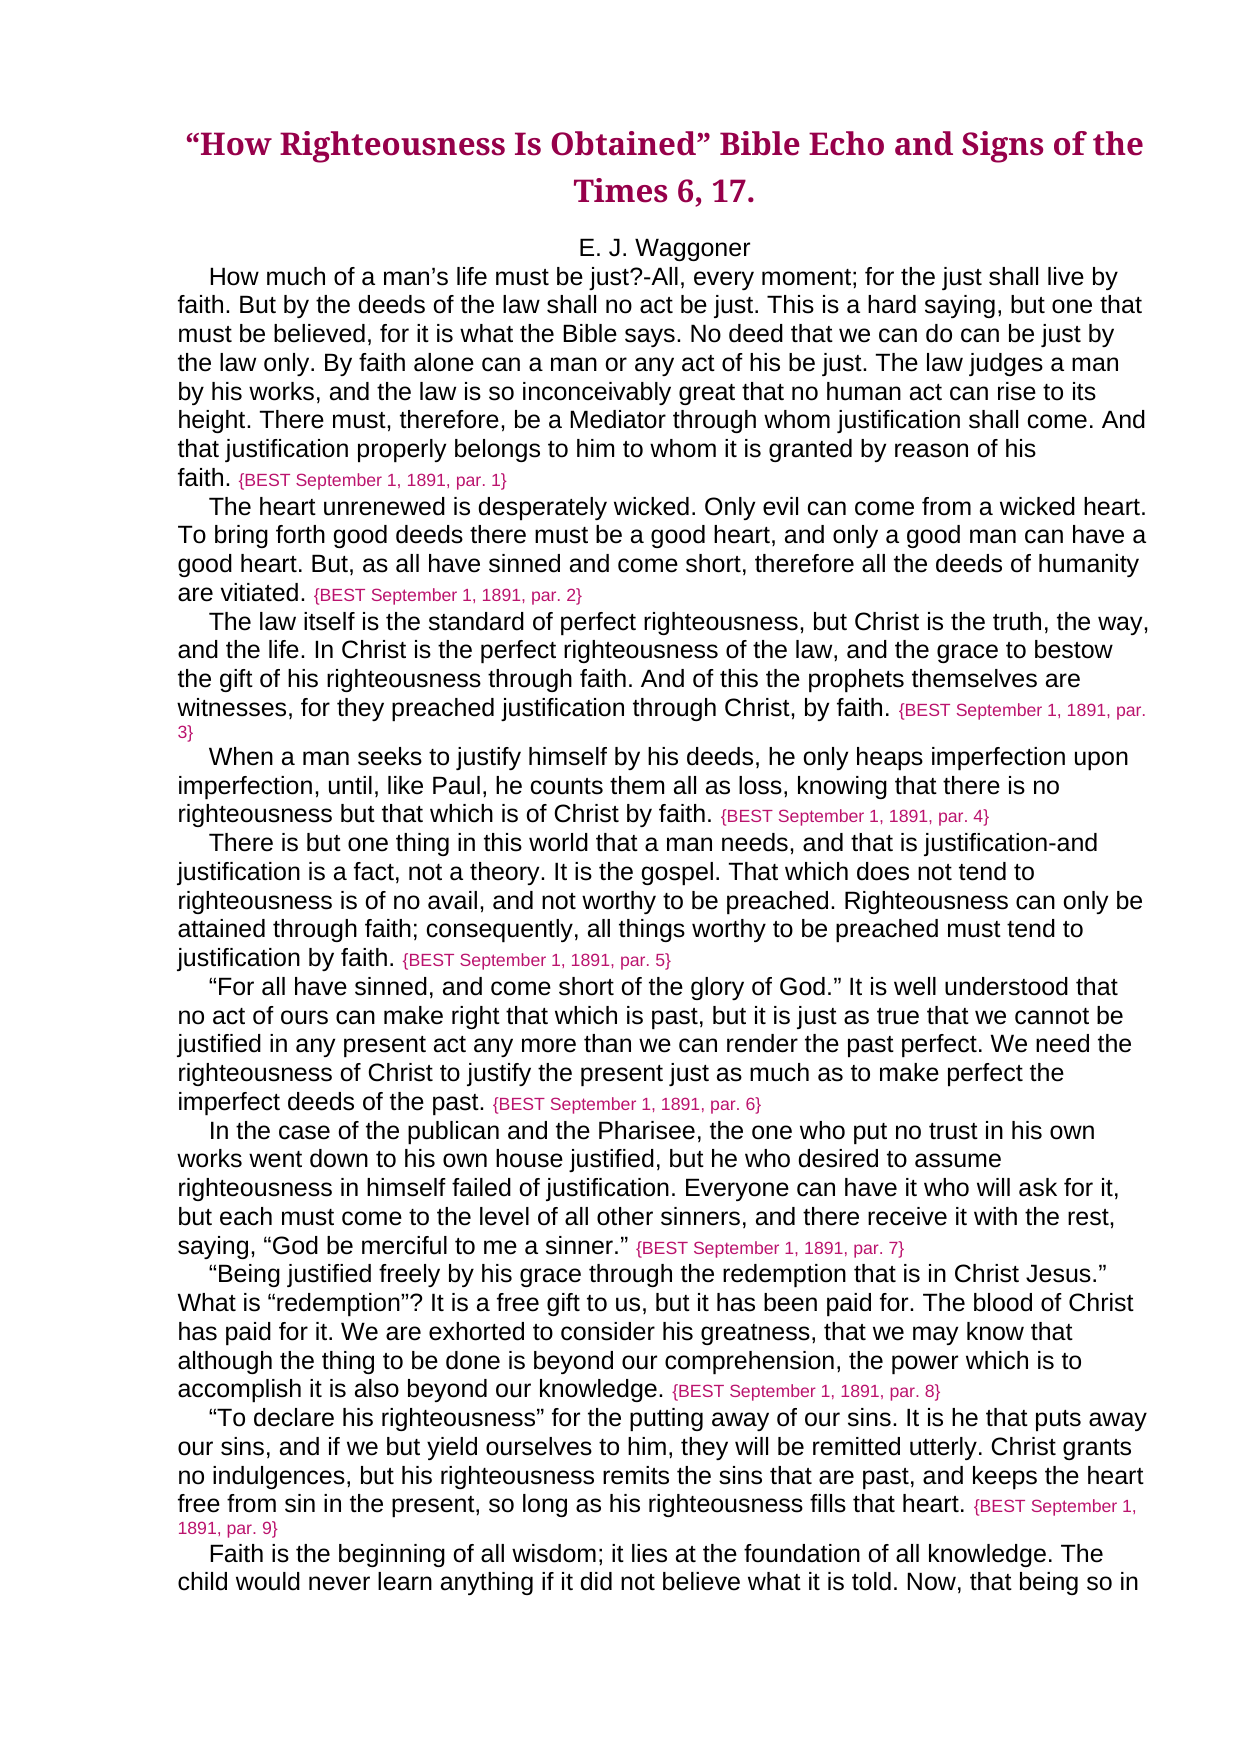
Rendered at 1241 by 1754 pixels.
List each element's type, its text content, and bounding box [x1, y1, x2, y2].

text “To declare his righteousness” for the putting away of our sins. It is he that puts away our sins, and if we but yield ourselves to him, they will be remitted utterly. Christ grants no indulgences, but his righteousness remits the sins that are past, and keeps the heart free from sin in the present, so long as his righteousness fills that heart. {BEST September 1, 1891, par. 9} [177, 1403, 1152, 1538]
text The heart unrenewed is desperately wicked. Only evil can come from a wicked heart. To bring forth good deeds there must be a good heart, and only a good man can have a good heart. But, as all have sinned and come short, therefore all the deeds of humanity are vitiated. {BEST September 1, 1891, par. 2} [177, 491, 1152, 606]
text E. J. Waggoner [177, 233, 1152, 261]
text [177, 1538, 1152, 1596]
text There is but one thing in this world that a man needs, and that is justification-and justification is a fact, not a theory. It is the gospel. That which does not tend to righteousness is of no avail, and not worthy to be preached. Righteousness can only be attained through faith; consequently, all things worthy to be preached must tend to justification by faith. {BEST September 1, 1891, par. 5} [177, 828, 1152, 972]
text “For all have sinned, and come short of the glory of God.” It is well understood that no act of ours can make right that which is past, but it is just as true that we cannot be justified in any present act any more than we can render the past perfect. We need the righteousness of Christ to justify the present just as much as to make perfect the imperfect deeds of the past. {BEST September 1, 1891, par. 6} [177, 972, 1152, 1116]
text How much of a man’s life must be just?-All, every moment; for the just shall live by faith. But by the deeds of the law shall no act be just. This is a hard saying, but one that must be believed, for it is what the Bible says. No deed that we can do can be just by the law only. By faith alone can a man or any act of his be just. The law judges a man by his works, and the law is so inconceivably great that no human act can rise to its height. There must, therefore, be a Mediator through whom justification shall come. And that justification properly belongs to him to whom it is granted by reason of his faith. {BEST September 1, 1891, par. 1} [177, 261, 1152, 491]
text “Being justified freely by his grace through the redemption that is in Christ Jesus.” What is “redemption”? It is a free gift to us, but it has been paid for. The blood of Christ has paid for it. We are exhorted to consider his greatness, that we may know that although the thing to be done is beyond our comprehension, the power which is to accomplish it is also beyond our knowledge. {BEST September 1, 1891, par. 8} [177, 1259, 1152, 1403]
text The law itself is the standard of perfect righteousness, but Christ is the truth, the way, and the life. In Christ is the perfect righteousness of the law, and the grace to bestow the gift of his righteousness through faith. And of this the prophets themselves are witnesses, for they preached justification through Christ, by faith. {BEST September 1, 1891, par. 3} [177, 606, 1152, 742]
text “How Righteousness Is Obtained” Bible Echo and Signs of the Times 6, 17. [177, 118, 1152, 212]
text When a man seeks to justify himself by his deeds, he only heaps imperfection upon imperfection, until, like Paul, he counts them all as loss, knowing that there is no righteousness but that which is of Christ by faith. {BEST September 1, 1891, par. 4} [177, 742, 1152, 828]
text In the case of the publican and the Pharisee, the one who put no trust in his own works went down to his own house justified, but he who desired to assume righteousness in himself failed of justification. Everyone can have it who will ask for it, but each must come to the level of all other sinners, and there receive it with the rest, saying, “God be merciful to me a sinner.” {BEST September 1, 1891, par. 7} [177, 1116, 1152, 1259]
